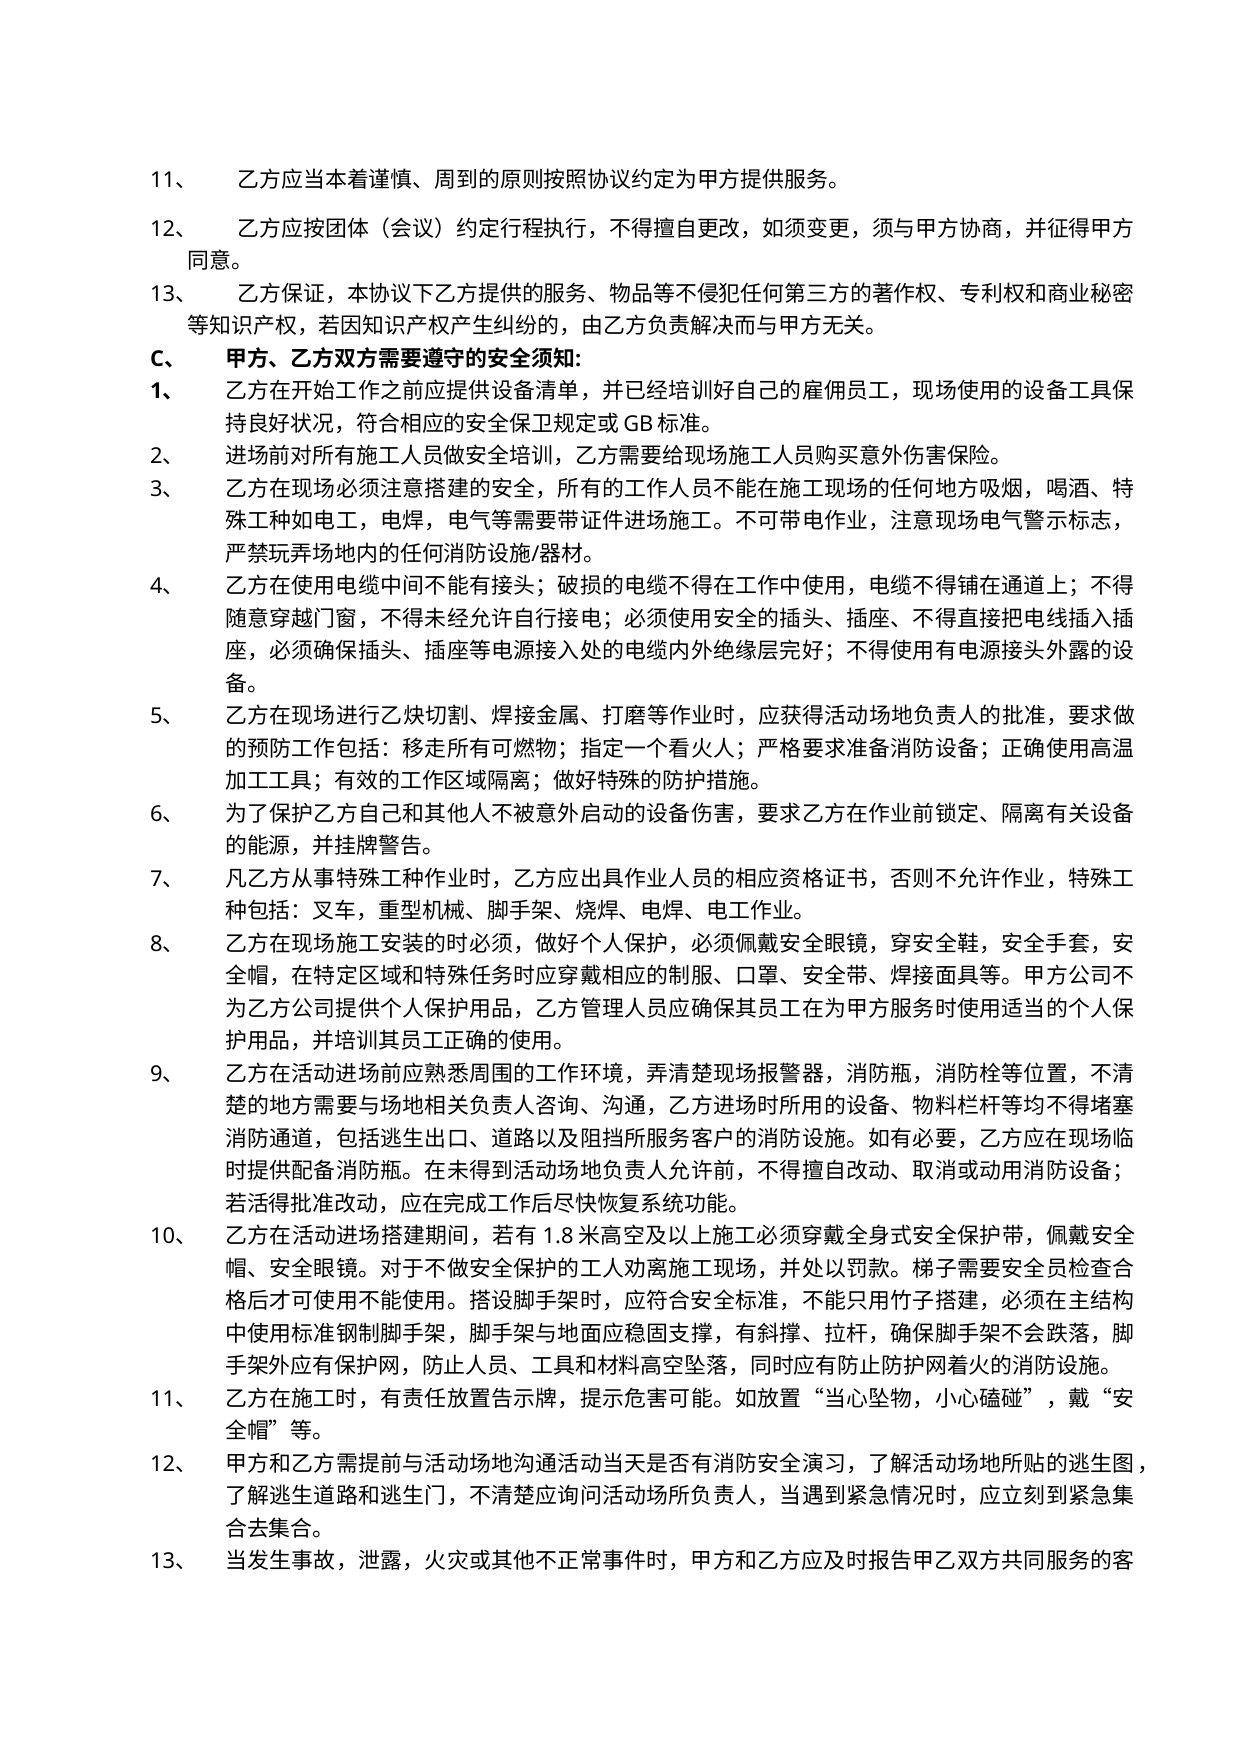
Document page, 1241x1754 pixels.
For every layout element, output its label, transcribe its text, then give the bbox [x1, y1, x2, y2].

list 凡乙方从事特殊工种作业时，乙方应出具作业人员的相应资格证书，否则不允许作业，特殊工种包括：叉车，重型机械、脚手架、烧焊、电焊、电工作业。 [150, 860, 1137, 925]
list 乙方在使用电缆中间不能有接头；破损的电缆不得在工作中使用，电缆不得铺在通道上；不得随意穿越门窗，不得未经允许自行接电；必须使用安全的插头、插座、不得直接把电线插入插座，必须确保插头、插座等电源接入处的电缆内外绝缘层完好；不得使用有电源接头外露的设备。 [150, 568, 1137, 698]
list 乙方在活动进场搭建期间，若有1.8米高空及以上施工必须穿戴全身式安全保护带，佩戴安全帽、安全眼镜。对于不做安全保护的工人劝离施工现场，并处以罚款。梯子需要安全员检查合格后才可使用不能使用。搭设脚手架时，应符合安全标准，不能只用竹子搭建，必须在主结构中使用标准钢制脚手架，脚手架与地面应稳固支撑，有斜撑、拉杆，确保脚手架不会跌落，脚手架外应有保护网，防止人员、工具和材料高空坠落，同时应有防止防护网着火的消防设施。 [150, 1218, 1137, 1380]
list 乙方在施工时，有责任放置告示牌，提示危害可能。如放置“当心坠物，小心磕碰”，戴“安全帽”等。 [150, 1380, 1137, 1445]
list 甲方、乙方双方需要遵守的安全须知: [150, 340, 1137, 373]
list 进场前对所有施工人员做安全培训，乙方需要给现场施工人员购买意外伤害保险。 [150, 438, 1137, 470]
list 乙方应按团体（会议）约定行程执行，不得擅自更改，如须变更，须与甲方协商，并征得甲方同意。 [150, 210, 1137, 275]
list 乙方应当本着谨慎、周到的原则按照协议约定为甲方提供服务。 [150, 162, 1137, 194]
list 乙方在现场施工安装的时必须，做好个人保护，必须佩戴安全眼镜，穿安全鞋，安全手套，安全帽，在特定区域和特殊任务时应穿戴相应的制服、口罩、安全带、焊接面具等。甲方公司不为乙方公司提供个人保护用品，乙方管理人员应确保其员工在为甲方服务时使用适当的个人保护用品，并培训其员工正确的使用。 [150, 925, 1137, 1055]
list 为了保护乙方自己和其他人不被意外启动的设备伤害，要求乙方在作业前锁定、隔离有关设备的能源，并挂牌警告。 [150, 795, 1137, 860]
list 乙方保证，本协议下乙方提供的服务、物品等不侵犯任何第三方的著作权、专利权和商业秘密等知识产权，若因知识产权产生纠纷的，由乙方负责解决而与甲方无关。 [150, 275, 1137, 340]
list 乙方在现场进行乙炔切割、焊接金属、打磨等作业时，应获得活动场地负责人的批准，要求做的预防工作包括：移走所有可燃物；指定一个看火人；严格要求准备消防设备；正确使用高温加工工具；有效的工作区域隔离；做好特殊的防护措施。 [150, 698, 1137, 795]
list 乙方在开始工作之前应提供设备清单，并已经培训好自己的雇佣员工，现场使用的设备工具保持良好状况，符合相应的安全保卫规定或GB标准。 [150, 373, 1137, 438]
list 乙方在活动进场前应熟悉周围的工作环境，弄清楚现场报警器，消防瓶，消防栓等位置，不清楚的地方需要与场地相关负责人咨询、沟通，乙方进场时所用的设备、物料栏杆等均不得堵塞消防通道，包括逃生出口、道路以及阻挡所服务客户的消防设施。如有必要，乙方应在现场临时提供配备消防瓶。在未得到活动场地负责人允许前，不得擅自改动、取消或动用消防设备；若活得批准改动，应在完成工作后尽快恢复系统功能。 [150, 1055, 1137, 1218]
list 甲方和乙方需提前与活动场地沟通活动当天是否有消防安全演习，了解活动场地所贴的逃生图，了解逃生道路和逃生门，不清楚应询问活动场所负责人，当遇到紧急情况时，应立刻到紧急集合去集合。 [150, 1445, 1137, 1543]
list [150, 1543, 1137, 1575]
list 乙方在现场必须注意搭建的安全，所有的工作人员不能在施工现场的任何地方吸烟，喝酒、特殊工种如电工，电焊，电气等需要带证件进场施工。不可带电作业，注意现场电气警示标志，严禁玩弄场地内的任何消防设施/器材。 [150, 470, 1137, 568]
